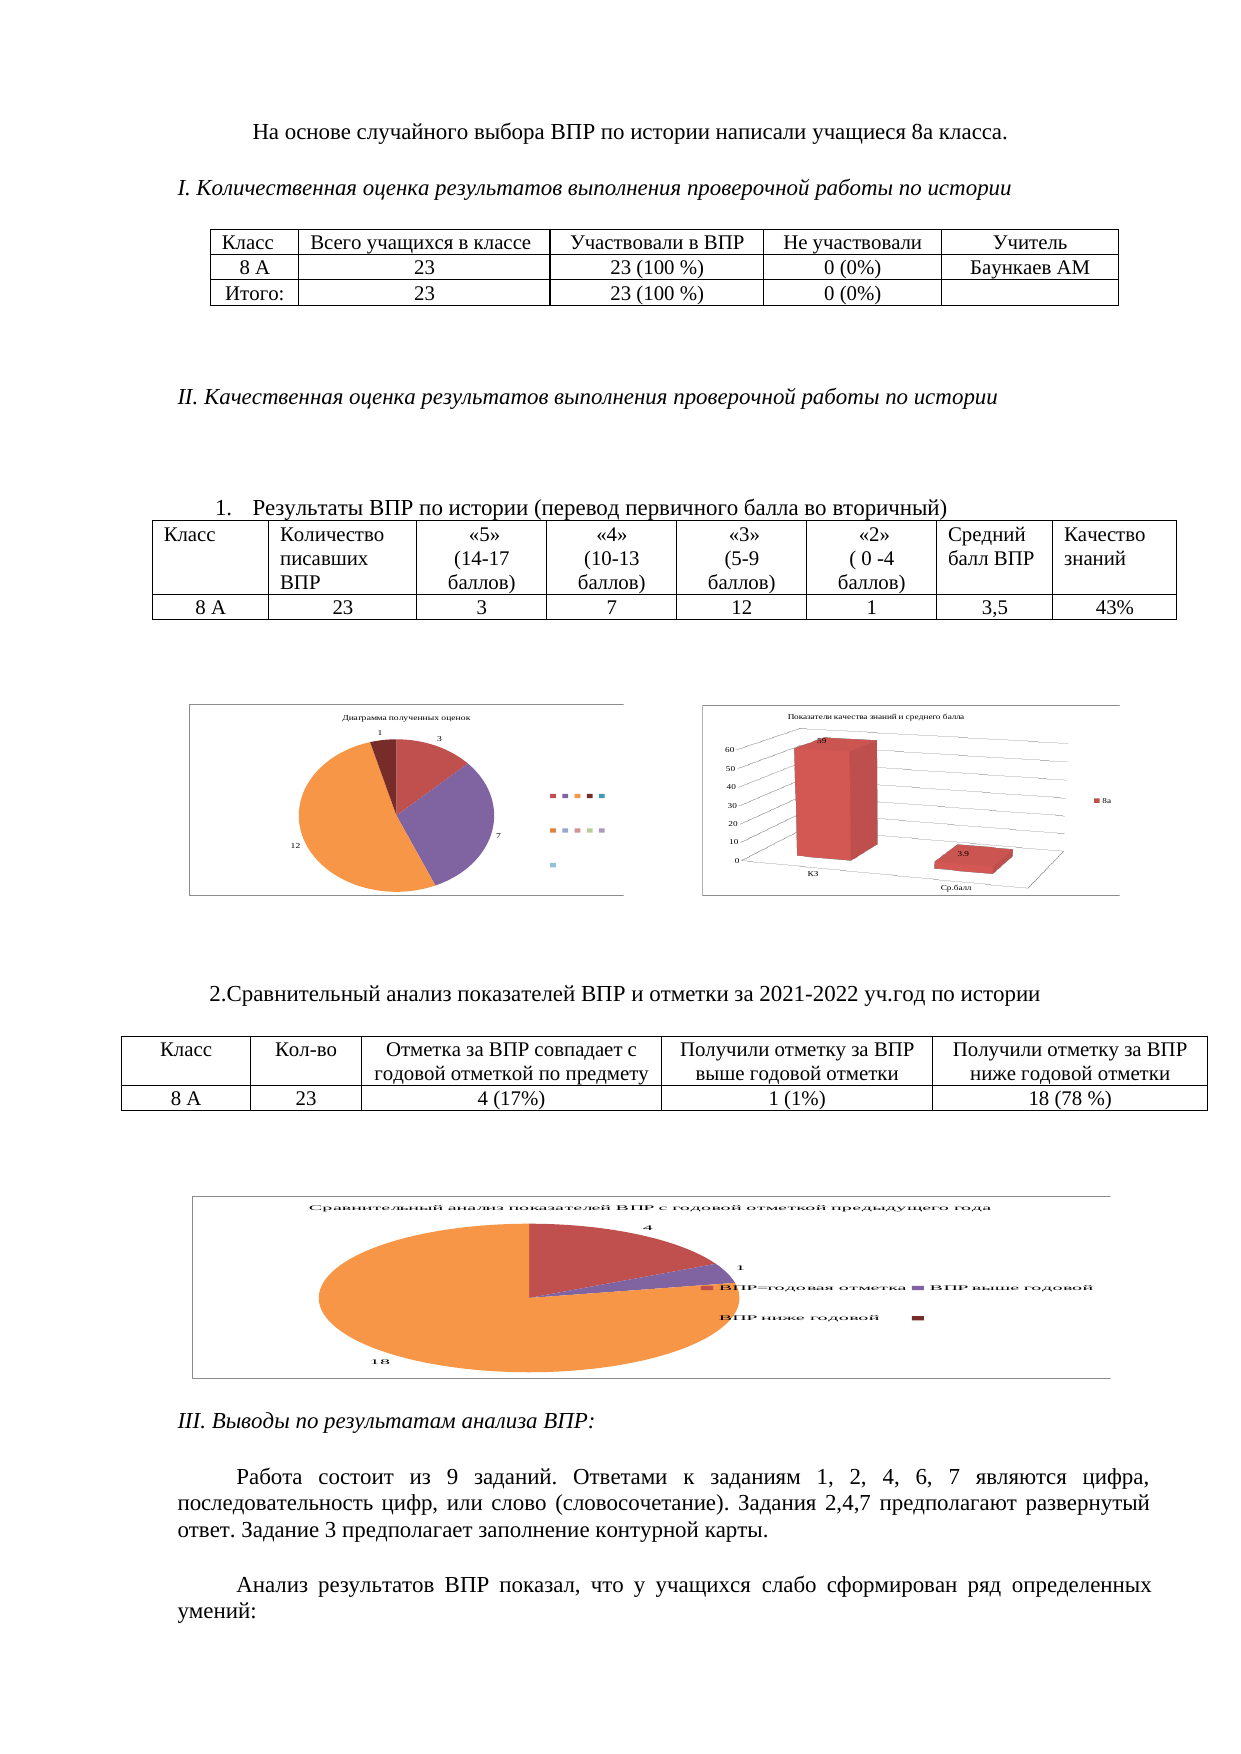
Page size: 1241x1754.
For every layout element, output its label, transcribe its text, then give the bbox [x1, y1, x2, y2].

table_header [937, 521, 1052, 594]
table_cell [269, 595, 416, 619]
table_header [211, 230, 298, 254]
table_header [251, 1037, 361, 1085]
text III. Выводы по результатам анализа ВПР: [177, 1407, 1152, 1434]
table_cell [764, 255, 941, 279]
list Результаты ВПР по истории (перевод первичного балла во вторичный) [215, 494, 1152, 520]
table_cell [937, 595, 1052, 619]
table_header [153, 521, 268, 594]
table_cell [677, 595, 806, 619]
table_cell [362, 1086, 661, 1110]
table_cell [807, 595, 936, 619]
text Работа состоит из 9 заданий. Ответами к заданиям 1, 2, 4, 6, 7 являются цифра, последовательность цифр, или слово (словосочетание). Задания 2,4,7 предполагают развернутый ответ. Задание 3 предполагает заполнение контурной карты. [177, 1463, 1152, 1542]
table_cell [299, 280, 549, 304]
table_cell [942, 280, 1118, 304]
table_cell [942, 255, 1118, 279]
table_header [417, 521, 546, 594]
text II. Качественная оценка результатов выполнения проверочной работы по истории [177, 383, 1152, 409]
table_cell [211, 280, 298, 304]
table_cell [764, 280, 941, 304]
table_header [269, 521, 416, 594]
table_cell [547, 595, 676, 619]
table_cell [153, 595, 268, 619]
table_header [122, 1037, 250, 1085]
text I. Количественная оценка результатов выполнения проверочной работы по истории [177, 174, 1152, 200]
text Анализ результатов ВПР показал, что у учащихся слабо сформирован ряд определенных умений: [177, 1571, 1152, 1624]
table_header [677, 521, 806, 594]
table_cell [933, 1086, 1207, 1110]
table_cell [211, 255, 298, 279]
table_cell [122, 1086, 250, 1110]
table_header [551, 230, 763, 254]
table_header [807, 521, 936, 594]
text На основе случайного выбора ВПР по истории написали учащиеся 8а класса. [177, 118, 1152, 144]
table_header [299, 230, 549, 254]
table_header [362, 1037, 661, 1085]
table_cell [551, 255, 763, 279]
text 2.Сравнительный анализ показателей ВПР и отметки за 2021-2022 уч.год по истории [177, 980, 1152, 1007]
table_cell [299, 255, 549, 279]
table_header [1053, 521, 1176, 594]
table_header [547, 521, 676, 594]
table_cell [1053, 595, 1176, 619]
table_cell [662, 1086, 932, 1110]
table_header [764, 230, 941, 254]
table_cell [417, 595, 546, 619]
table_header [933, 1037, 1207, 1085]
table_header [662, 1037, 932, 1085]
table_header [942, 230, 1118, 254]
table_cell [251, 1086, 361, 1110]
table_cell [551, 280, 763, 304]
